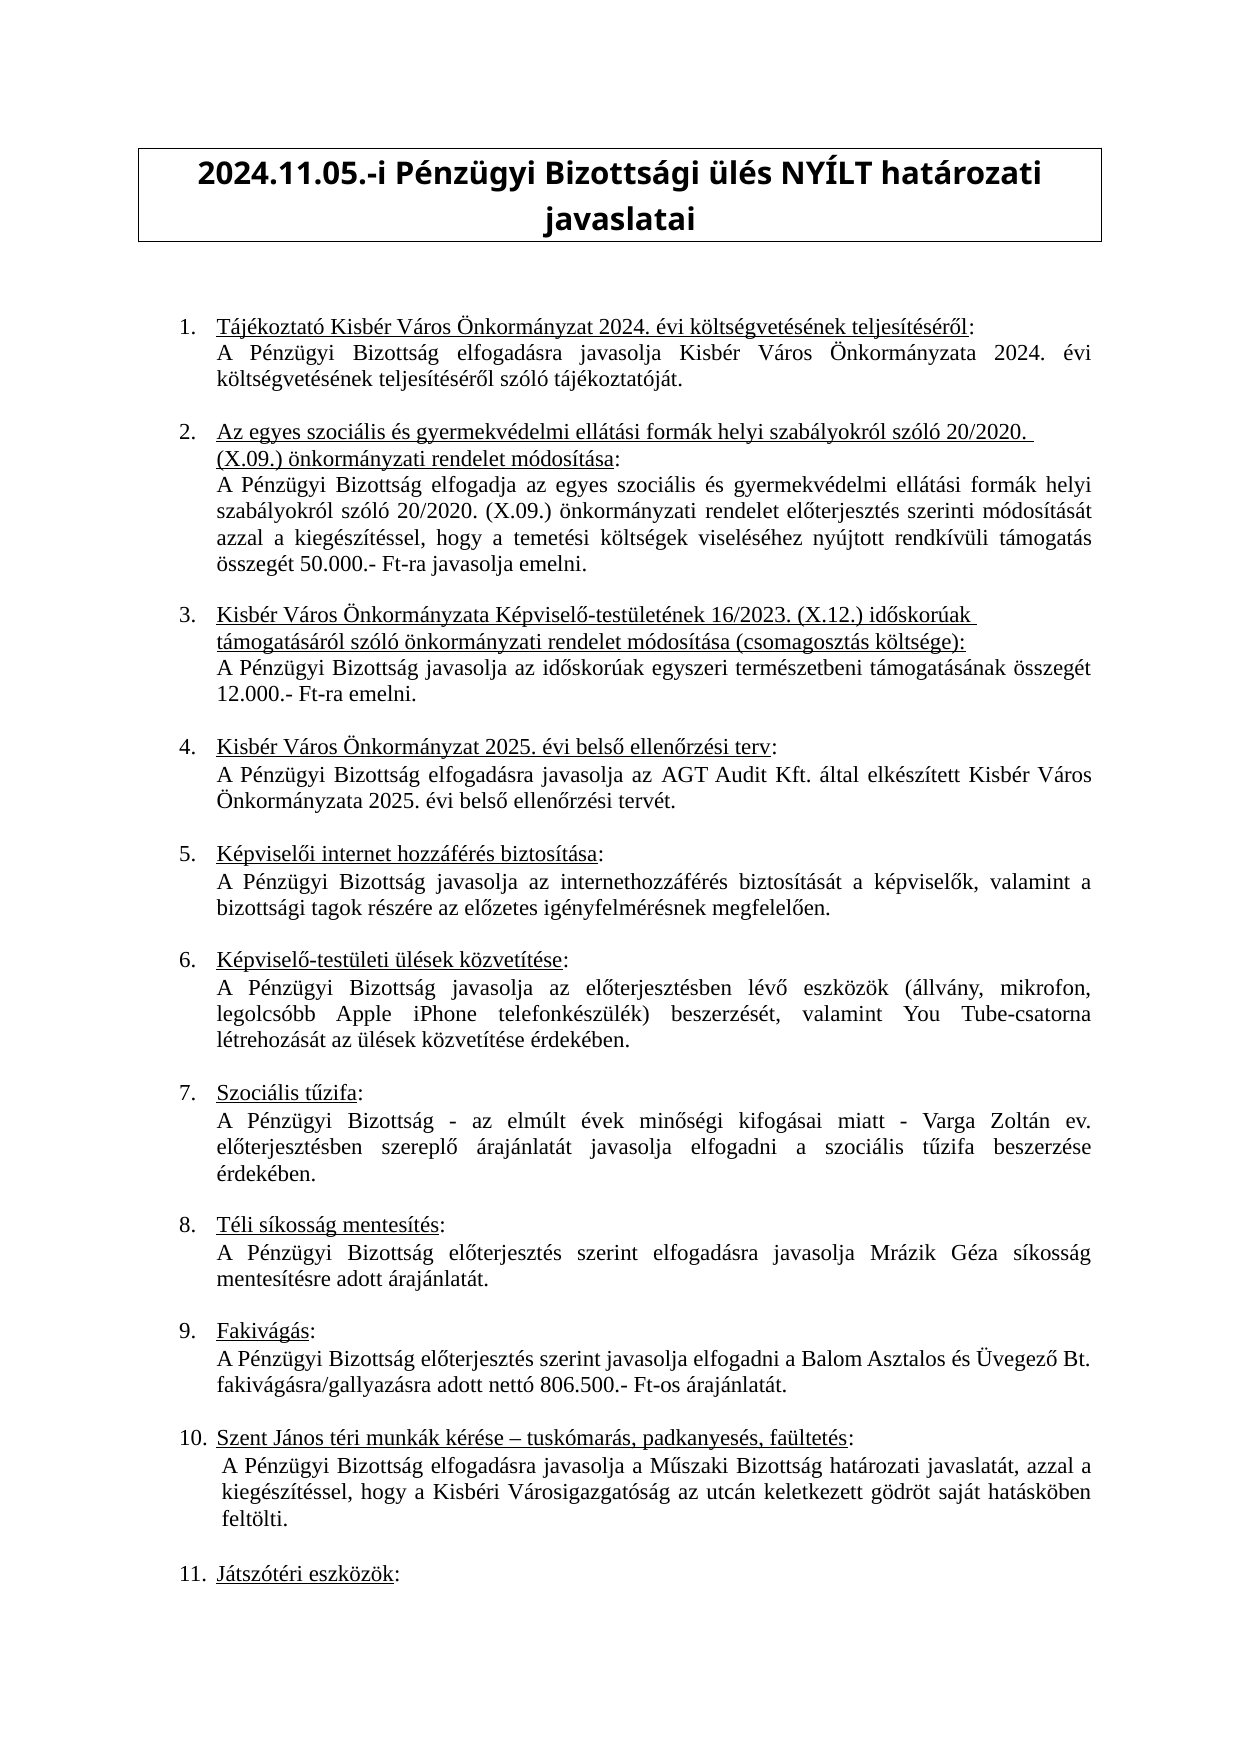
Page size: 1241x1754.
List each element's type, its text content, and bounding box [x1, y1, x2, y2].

text A Pénzügyi Bizottság elfogadja az egyes szociális és gyermekvédelmi ellátási formák helyi szabályokról szóló 20/2020. (X.09.) önkormányzati rendelet előterjesztés szerinti módosítását azzal a kiegészítéssel, hogy a temetési költségek viseléséhez nyújtott rendkívüli támogatás összegét 50.000.- Ft-ra javasolja emelni. [216, 471, 1093, 576]
text A Pénzügyi Bizottság előterjesztés szerint elfogadásra javasolja Mrázik Géza síkosság mentesítésre adott árajánlatát. [216, 1239, 1093, 1292]
list Képviselő-testületi ülések közvetítése: [179, 946, 1093, 972]
list A Pénzügyi Bizottság előterjesztés szerint javasolja elfogadni a Balom Asztalos és Üvegező Bt. fakivágásra/gallyazásra adott nettó 806.500.- Ft-os árajánlatát. [216, 1345, 1093, 1398]
text A Pénzügyi Bizottság - az elmúlt évek minőségi kifogásai miatt - Varga Zoltán ev. előterjesztésben szereplő árajánlatát javasolja elfogadni a szociális tűzifa beszerzése érdekében. [216, 1107, 1093, 1186]
list Kisbér Város Önkormányzat 2025. évi belső ellenőrzési terv: [179, 733, 1093, 759]
list A Pénzügyi Bizottság javasolja az előterjesztésben lévő eszközök (állvány, mikrofon, legolcsóbb Apple iPhone telefonkészülék) beszerzését, valamint You Tube-csatorna létrehozását az ülések közvetítése érdekében. [216, 974, 1093, 1053]
list Az egyes szociális és gyermekvédelmi ellátási formák helyi szabályokról szóló 20/2020. (X.09.) önkormányzati rendelet módosítása: [179, 418, 1093, 471]
list A Pénzügyi Bizottság javasolja az időskorúak egyszeri természetbeni támogatásának összegét 12.000.- Ft-ra emelni. [216, 654, 1093, 707]
list A Pénzügyi Bizottság elfogadásra javasolja Kisbér Város Önkormányzata 2024. évi költségvetésének teljesítéséről szóló tájékoztatóját. [216, 339, 1093, 392]
list Kisbér Város Önkormányzata Képviselő-testületének 16/2023. (X.12.) időskorúak támogatásáról szóló önkormányzati rendelet módosítása (csomagosztás költsége): [179, 601, 1093, 654]
list Tájékoztató Kisbér Város Önkormányzat 2024. évi költségvetésének teljesítéséről: [179, 313, 1093, 339]
list Képviselői internet hozzáférés biztosítása: [179, 840, 1093, 866]
list A Pénzügyi Bizottság elfogadásra javasolja a Műszaki Bizottság határozati javaslatát, azzal a kiegészítéssel, hogy a Kisbéri Városigazgatóság az utcán keletkezett gödröt saját hatásköben feltölti. [221, 1452, 1093, 1531]
text A Pénzügyi Bizottság javasolja az internethozzáférés biztosítását a képviselők, valamint a bizottsági tagok részére az előzetes igényfelmérésnek megfelelően. [216, 868, 1093, 921]
list Szociális tűzifa: [179, 1079, 1093, 1105]
list Fakivágás: [179, 1317, 1093, 1343]
list A Pénzügyi Bizottság elfogadásra javasolja az AGT Audit Kft. által elkészített Kisbér Város Önkormányzata 2025. évi belső ellenőrzési tervét. [216, 761, 1093, 814]
list Játszótéri eszközök: [179, 1559, 1093, 1586]
text 2024.11.05.-i Pénzügyi Bizottsági ülés NYÍLT határozati javaslatai [139, 149, 1101, 241]
list Szent János téri munkák kérése – tuskómarás, padkanyesés, faültetés: [179, 1424, 1093, 1451]
list Téli síkosság mentesítés: [179, 1211, 1093, 1237]
